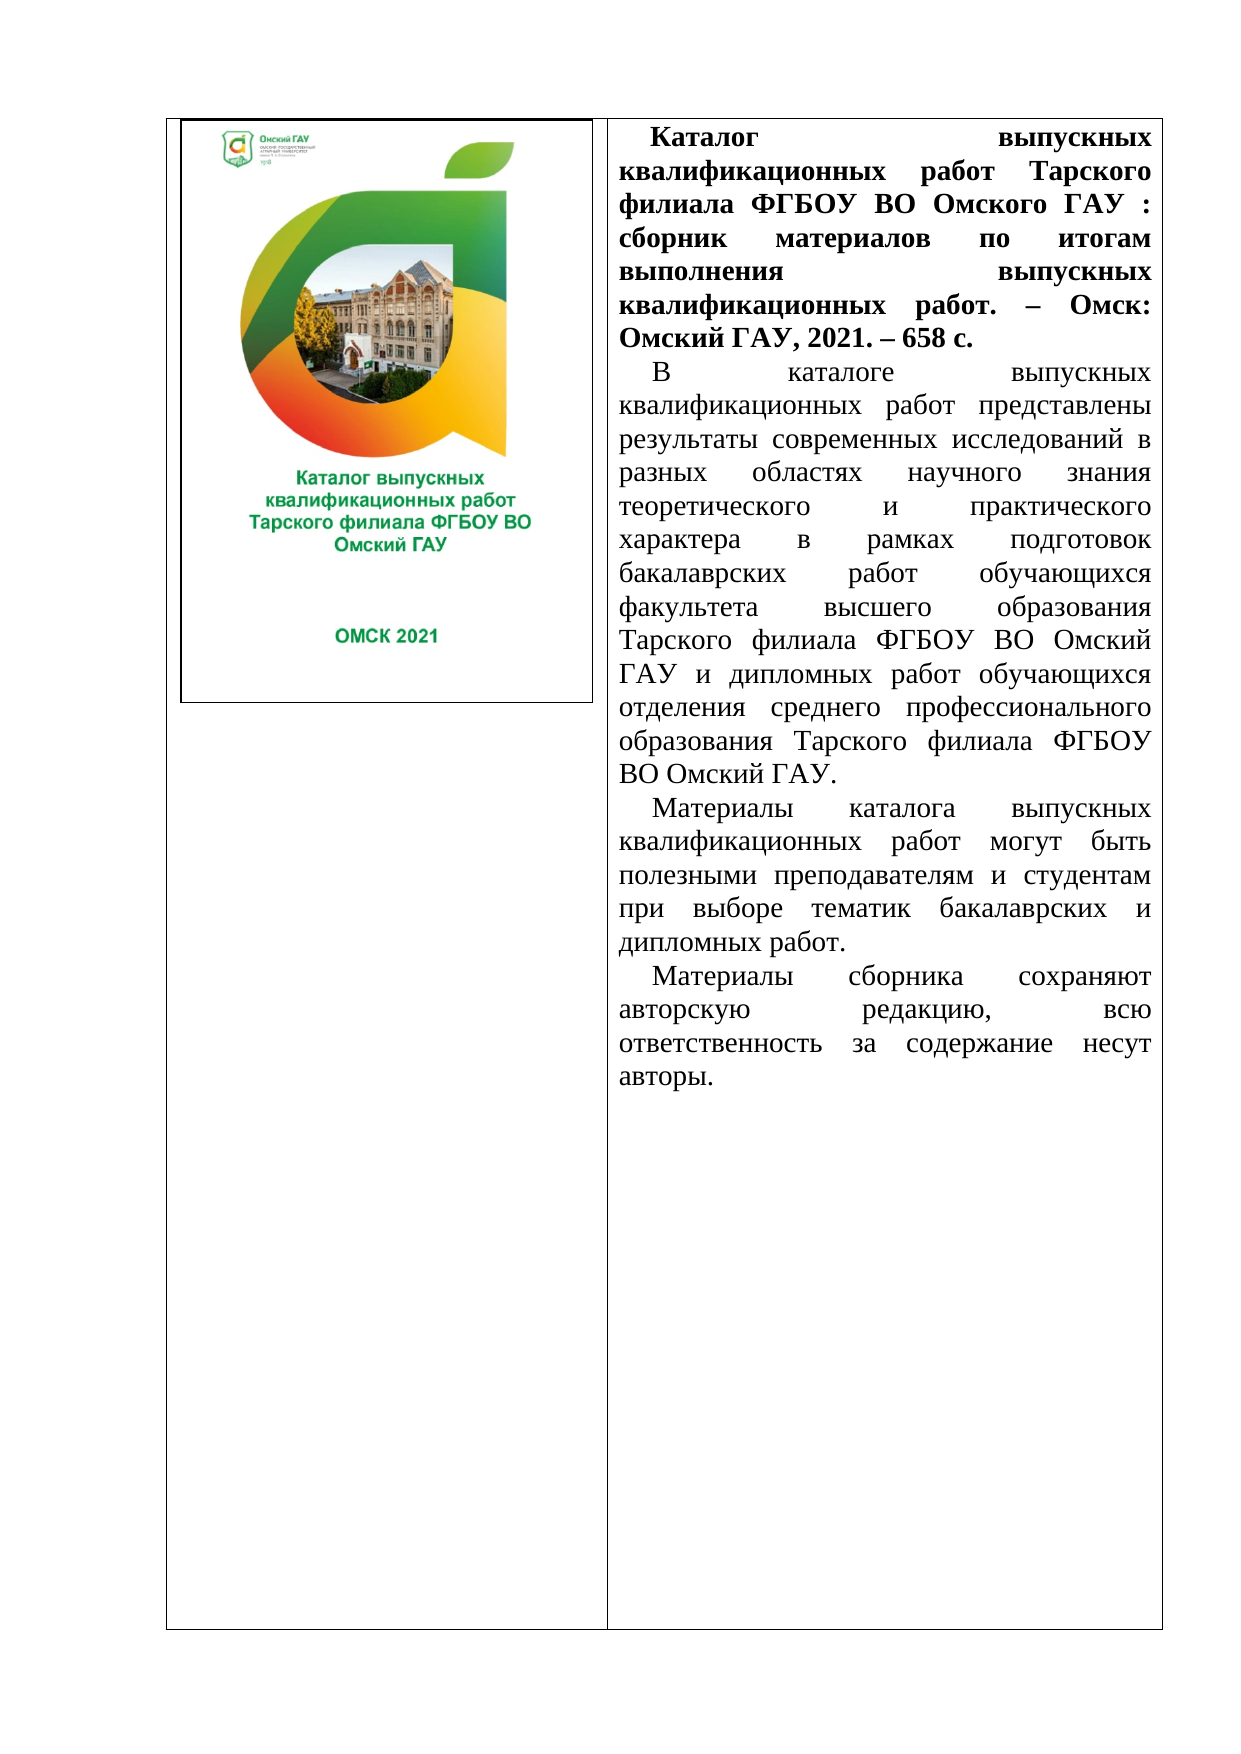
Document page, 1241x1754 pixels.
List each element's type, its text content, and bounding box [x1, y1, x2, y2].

table_cell [167, 119, 607, 1628]
table_cell Каталог выпускных квалификационных работ Тарского филиала ФГБОУ ВО Омского ГАУ : сборник материалов по итогам выполнения выпускных квалификационных работ. – Омск: Омский ГАУ, 2021. – 658 с. В каталоге выпускных квалификационных работ представлены результаты современных исследований в разных областях научного знания теоретического и практического характера в рамках подготовок бакалаврских работ обучающихся факультета высшего образования Тарского филиала ФГБОУ ВО Омский ГАУ и дипломных работ обучающихся отделения среднего профессионального образования Тарского филиала ФГБОУ ВО Омский ГАУ. Материалы каталога выпускных квалификационных работ могут быть полезными преподавателям и студентам при выборе тематик бакалаврских и дипломных работ. Материалы сборника сохраняют авторскую редакцию, всю ответственность за содержание несут авторы. [608, 119, 1162, 1628]
picture [182, 121, 592, 702]
